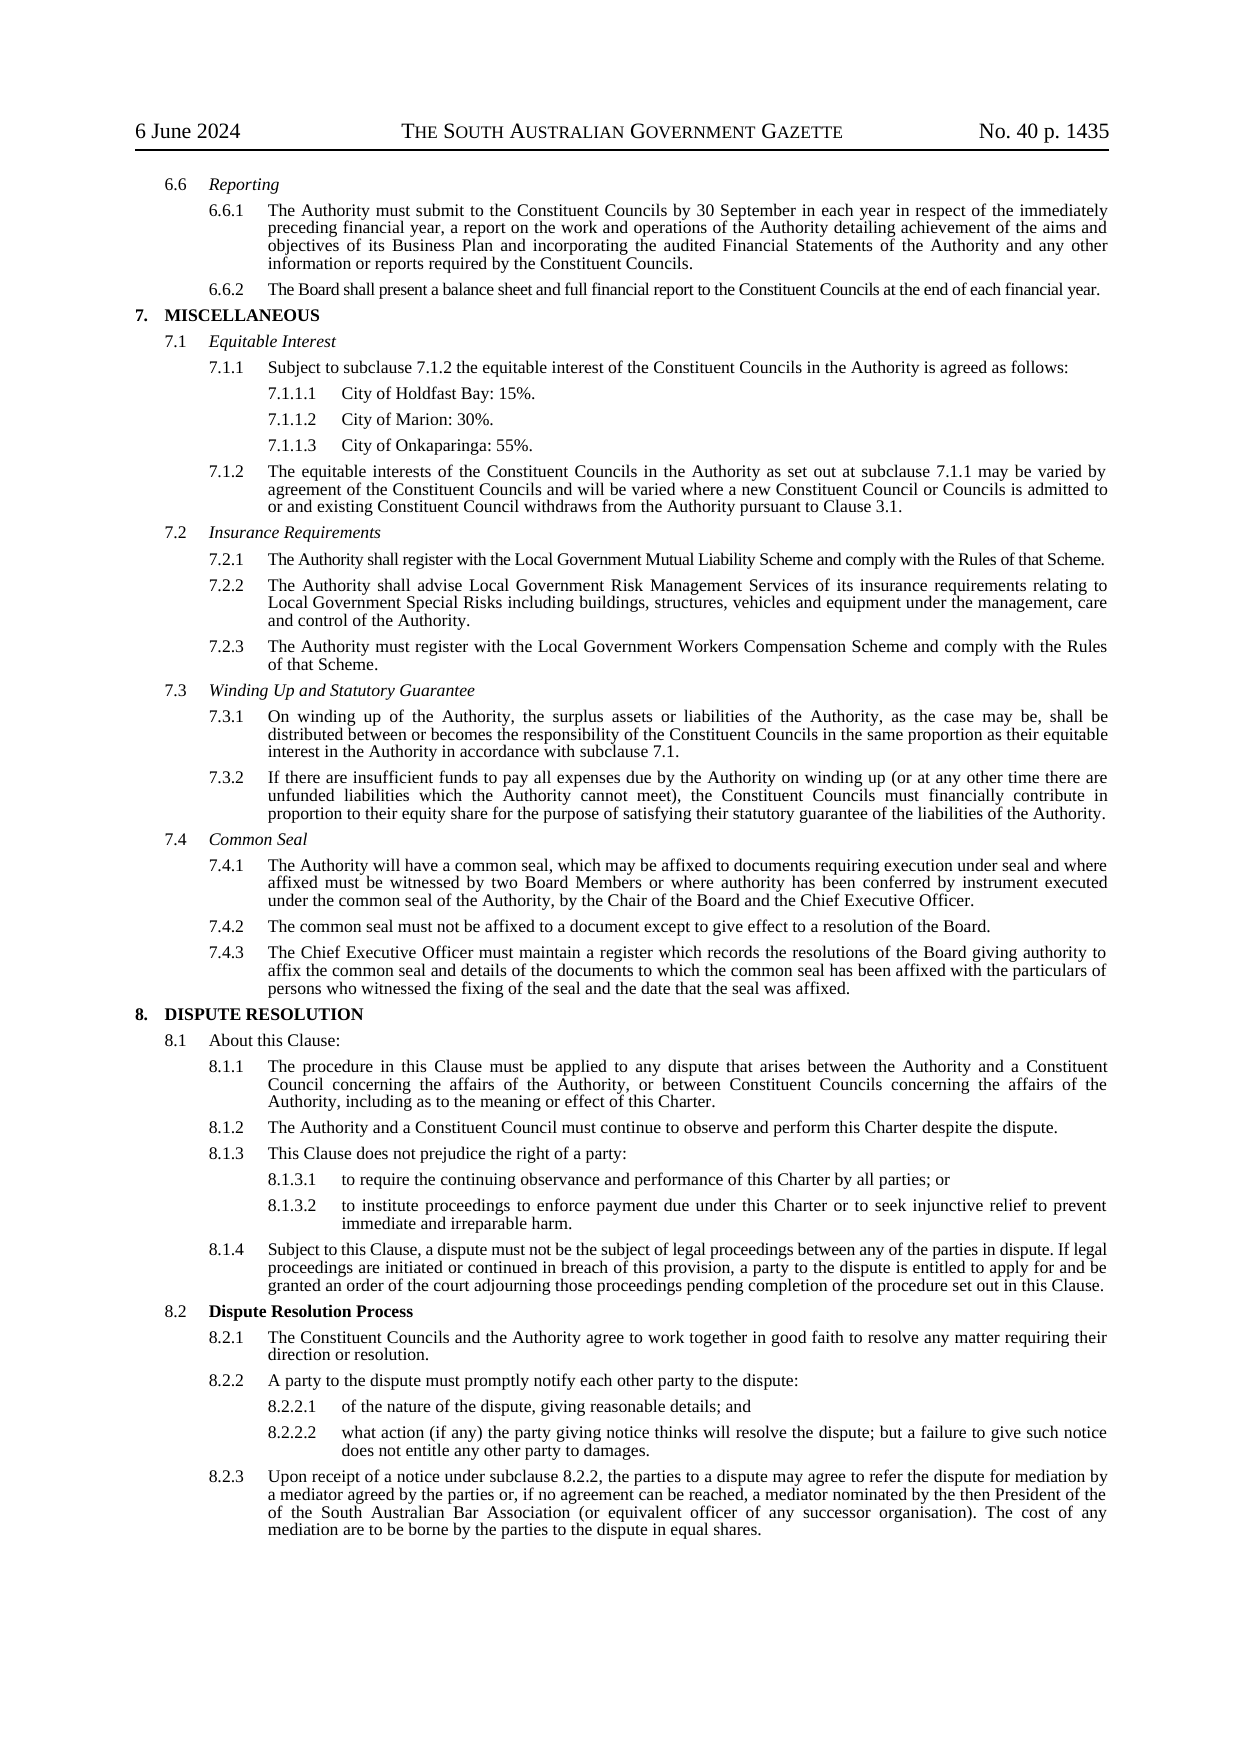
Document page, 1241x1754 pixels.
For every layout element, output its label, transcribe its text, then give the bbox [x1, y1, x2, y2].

text 7. MISCELLANEOUS [135, 307, 1109, 325]
text 6.6.1 The Authority must submit to the Constituent Councils by 30 September in each year in respect of the immediately preceding financial year, a report on the work and operations of the Authority detailing achievement of the aims and objectives of its Business Plan and incorporating the audited Financial Statements of the Authority and any other information or reports required by the Constituent Councils. [208, 202, 1109, 273]
text 7.1 Equitable Interest [164, 333, 1109, 351]
text 6.6.2 The Board shall present a balance sheet and full financial report to the Constituent Councils at the end of each financial year. [208, 281, 1109, 299]
text 7.1.1.1 City of Holdfast Bay: 15%. [268, 385, 1109, 403]
text 6.6 Reporting [164, 176, 1109, 193]
text 7.1.1 Subject to subclause 7.1.2 the equitable interest of the Constituent Councils in the Authority is agreed as follows: [208, 359, 1109, 377]
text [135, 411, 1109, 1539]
